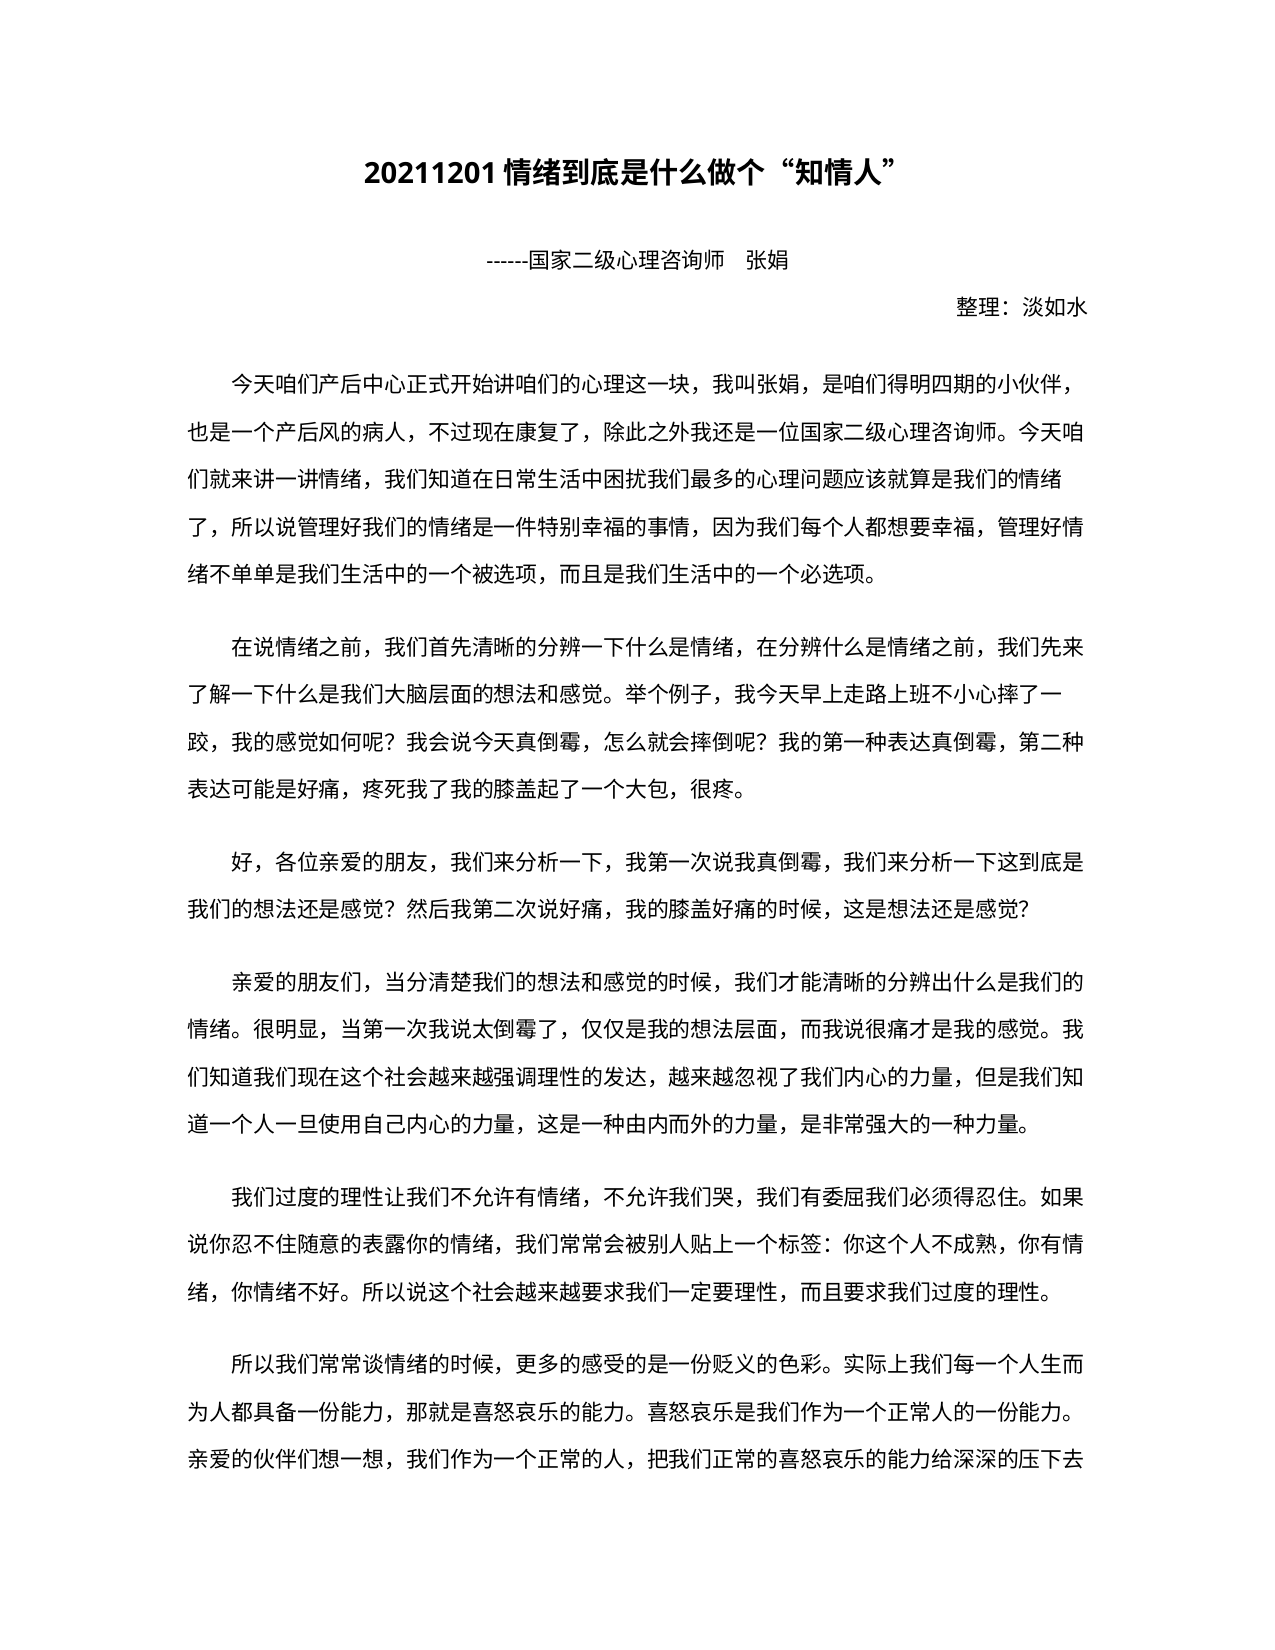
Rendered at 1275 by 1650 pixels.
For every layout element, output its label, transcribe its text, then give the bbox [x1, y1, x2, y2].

subtitle 20211201情绪到底是什么做个“知情人” [187, 150, 1087, 192]
text 在说情绪之前，我们首先清晰的分辨一下什么是情绪，在分辨什么是情绪之前，我们先来了解一下什么是我们大脑层面的想法和感觉。举个例子，我今天早上走路上班不小心摔了一跤，我的感觉如何呢？我会说今天真倒霉，怎么就会摔倒呢？我的第一种表达真倒霉，第二种表达可能是好痛，疼死我了我的膝盖起了一个大包，很疼。 [187, 630, 1087, 804]
text 亲爱的朋友们，当分清楚我们的想法和感觉的时候，我们才能清晰的分辨出什么是我们的情绪。很明显，当第一次我说太倒霉了，仅仅是我的想法层面，而我说很痛才是我的感觉。我们知道我们现在这个社会越来越强调理性的发达，越来越忽视了我们内心的力量，但是我们知道一个人一旦使用自己内心的力量，这是一种由内而外的力量，是非常强大的一种力量。 [187, 965, 1087, 1139]
text 好，各位亲爱的朋友，我们来分析一下，我第一次说我真倒霉，我们来分析一下这到底是我们的想法还是感觉？然后我第二次说好痛，我的膝盖好痛的时候，这是想法还是感觉？ [187, 845, 1087, 924]
text 今天咱们产后中心正式开始讲咱们的心理这一块，我叫张娟，是咱们得明四期的小伙伴，也是一个产后风的病人，不过现在康复了，除此之外我还是一位国家二级心理咨询师。今天咱们就来讲一讲情绪，我们知道在日常生活中困扰我们最多的心理问题应该就算是我们的情绪了，所以说管理好我们的情绪是一件特别幸福的事情，因为我们每个人都想要幸福，管理好情绪不单单是我们生活中的一个被选项，而且是我们生活中的一个必选项。 [187, 367, 1087, 589]
text ------国家二级心理咨询师 张娟 [187, 243, 1087, 274]
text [187, 1347, 1087, 1474]
text 我们过度的理性让我们不允许有情绪，不允许我们哭，我们有委屈我们必须得忍住。如果说你忍不住随意的表露你的情绪，我们常常会被别人贴上一个标签：你这个人不成熟，你有情绪，你情绪不好。所以说这个社会越来越要求我们一定要理性，而且要求我们过度的理性。 [187, 1180, 1087, 1306]
subtitle 整理：淡如水 [187, 290, 1087, 322]
